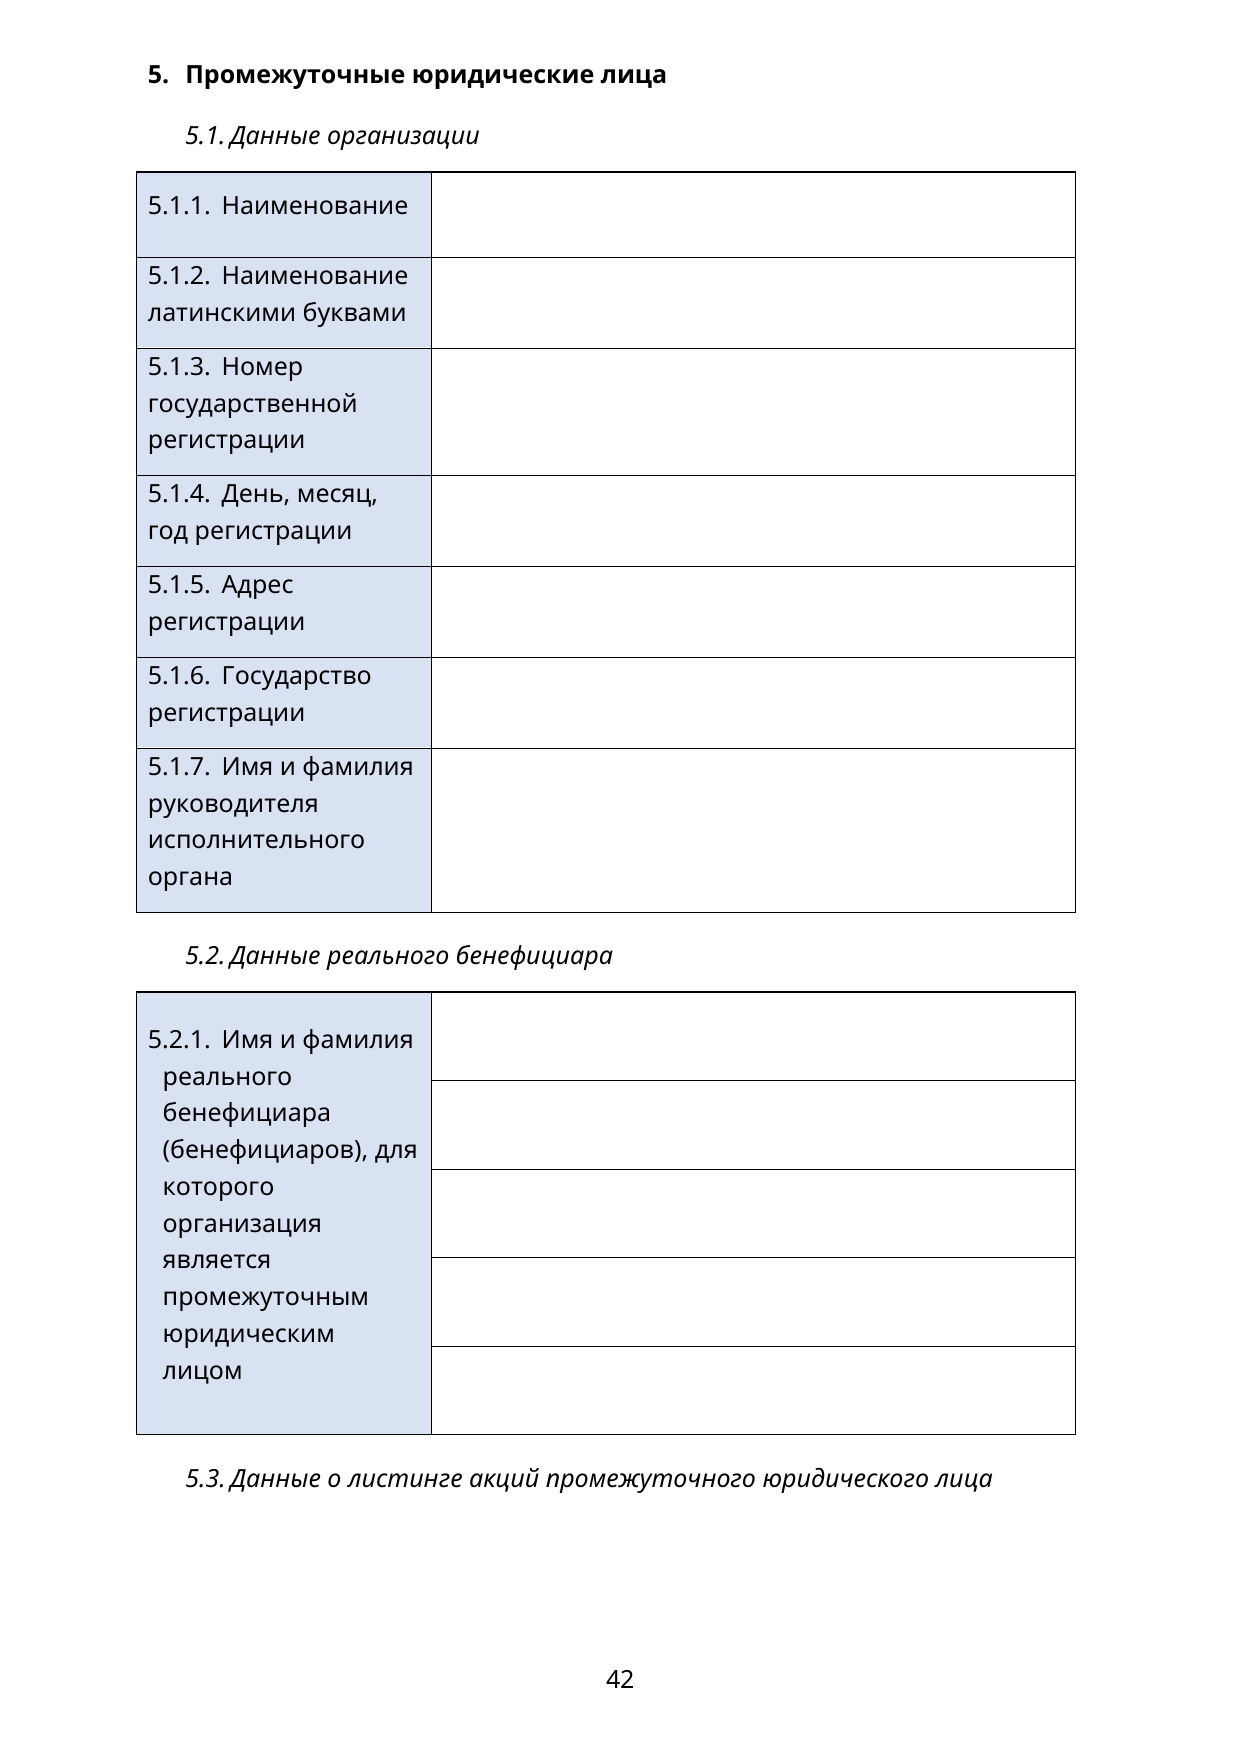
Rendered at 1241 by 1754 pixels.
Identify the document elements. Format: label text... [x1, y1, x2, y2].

list Данные реального бенефициара [185, 938, 1092, 972]
table_cell Имя и фамилия руководителя исполнительного органа [137, 749, 431, 912]
list Данные о листинге акций промежуточного юридического лица [185, 1460, 1092, 1494]
table_cell [432, 258, 1075, 347]
table_cell [432, 1081, 1075, 1169]
table_cell [432, 1258, 1075, 1346]
table_cell [432, 476, 1075, 566]
table_cell Государство регистрации [137, 658, 431, 747]
table_cell [432, 1347, 1075, 1434]
list Промежуточные юридические лица [148, 56, 1092, 90]
table_cell [432, 658, 1075, 747]
table_cell Адрес регистрации [137, 567, 431, 657]
table_cell [432, 749, 1075, 912]
table_header [432, 993, 1075, 1080]
table_cell День, месяц, год регистрации [137, 476, 431, 566]
table_cell Номер государственной регистрации [137, 349, 431, 475]
table_cell [432, 567, 1075, 657]
table_header Имя и фамилия реального бенефициара (бенефициаров), для которого организация является промежуточным юридическим лицом [137, 993, 431, 1434]
table_cell Наименование латинскими буквами [137, 258, 431, 347]
list Данные организации [185, 118, 1092, 152]
table_header [432, 173, 1075, 257]
table_cell [432, 1170, 1075, 1257]
table_cell [432, 349, 1075, 475]
table_header Наименование [137, 173, 431, 257]
